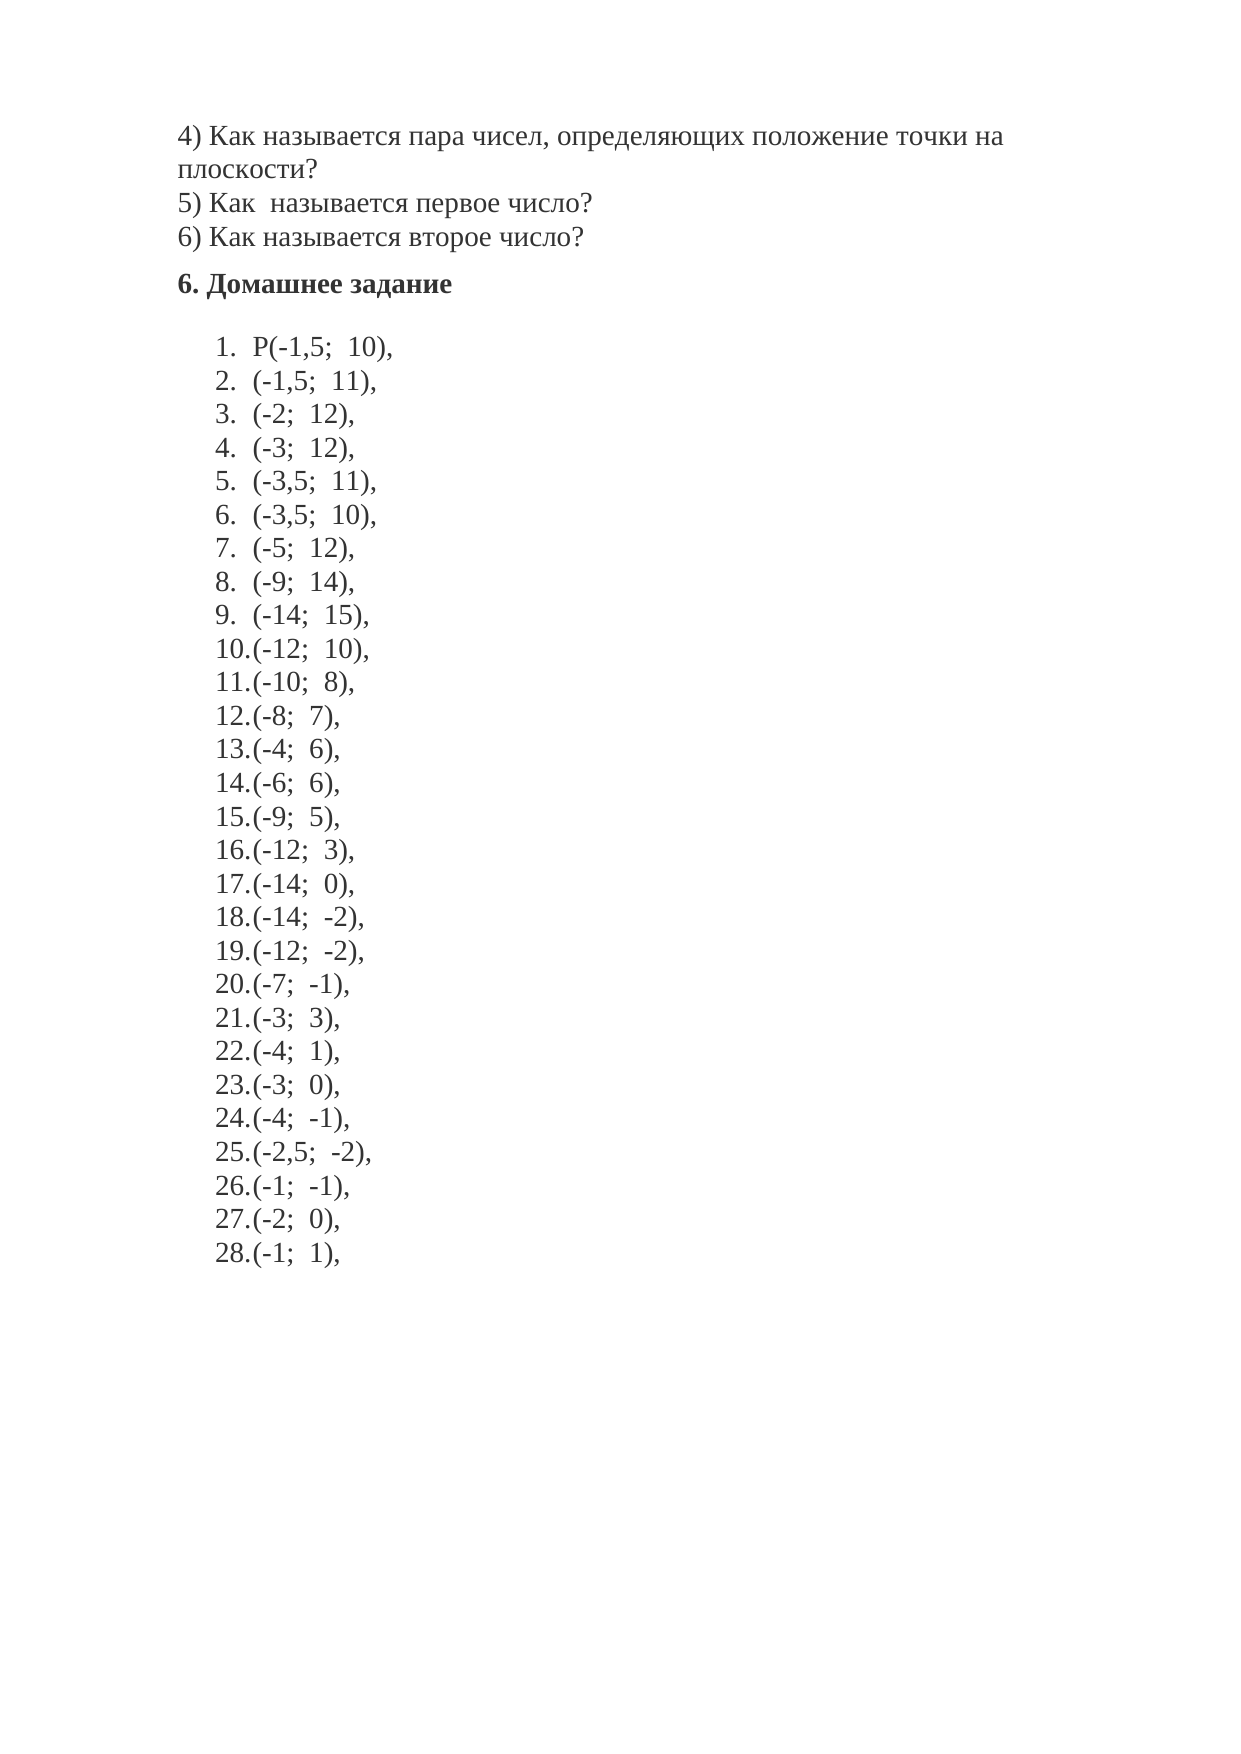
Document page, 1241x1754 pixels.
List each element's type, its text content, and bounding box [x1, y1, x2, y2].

list (-3,5; 10), [215, 497, 1152, 530]
list (-8; 7), [215, 698, 1152, 732]
list (-10; 8), [215, 664, 1152, 698]
list (-3; 0), [215, 1067, 1152, 1101]
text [177, 118, 1152, 252]
list (-12; 3), [215, 832, 1152, 866]
list (-9; 5), [215, 799, 1152, 832]
list (-14; -2), [215, 899, 1152, 933]
list (-14; 0), [215, 866, 1152, 899]
list (-2,5; -2), [215, 1134, 1152, 1168]
list (-12; 10), [215, 631, 1152, 664]
list (-1; -1), [215, 1168, 1152, 1201]
list (-4; 6), [215, 732, 1152, 765]
list (-14; 15), [215, 597, 1152, 631]
list (-2; 12), [215, 396, 1152, 430]
list (-9; 14), [215, 564, 1152, 597]
list (-1,5; 11), [215, 363, 1152, 396]
list (-5; 12), [215, 530, 1152, 564]
list (-2; 0), [215, 1201, 1152, 1235]
list (-3; 3), [215, 1000, 1152, 1033]
list (-7; -1), [215, 966, 1152, 1000]
list (-4; -1), [215, 1101, 1152, 1134]
list (-6; 6), [215, 765, 1152, 799]
list (-12; -2), [215, 933, 1152, 966]
text 6. Домашнее задание [177, 266, 1152, 300]
list (-1; 1), [215, 1235, 1152, 1268]
list (-3,5; 11), [215, 463, 1152, 497]
list (-4; 1), [215, 1033, 1152, 1067]
list P(-1,5; 10), [215, 329, 1152, 363]
list (-3; 12), [215, 430, 1152, 463]
